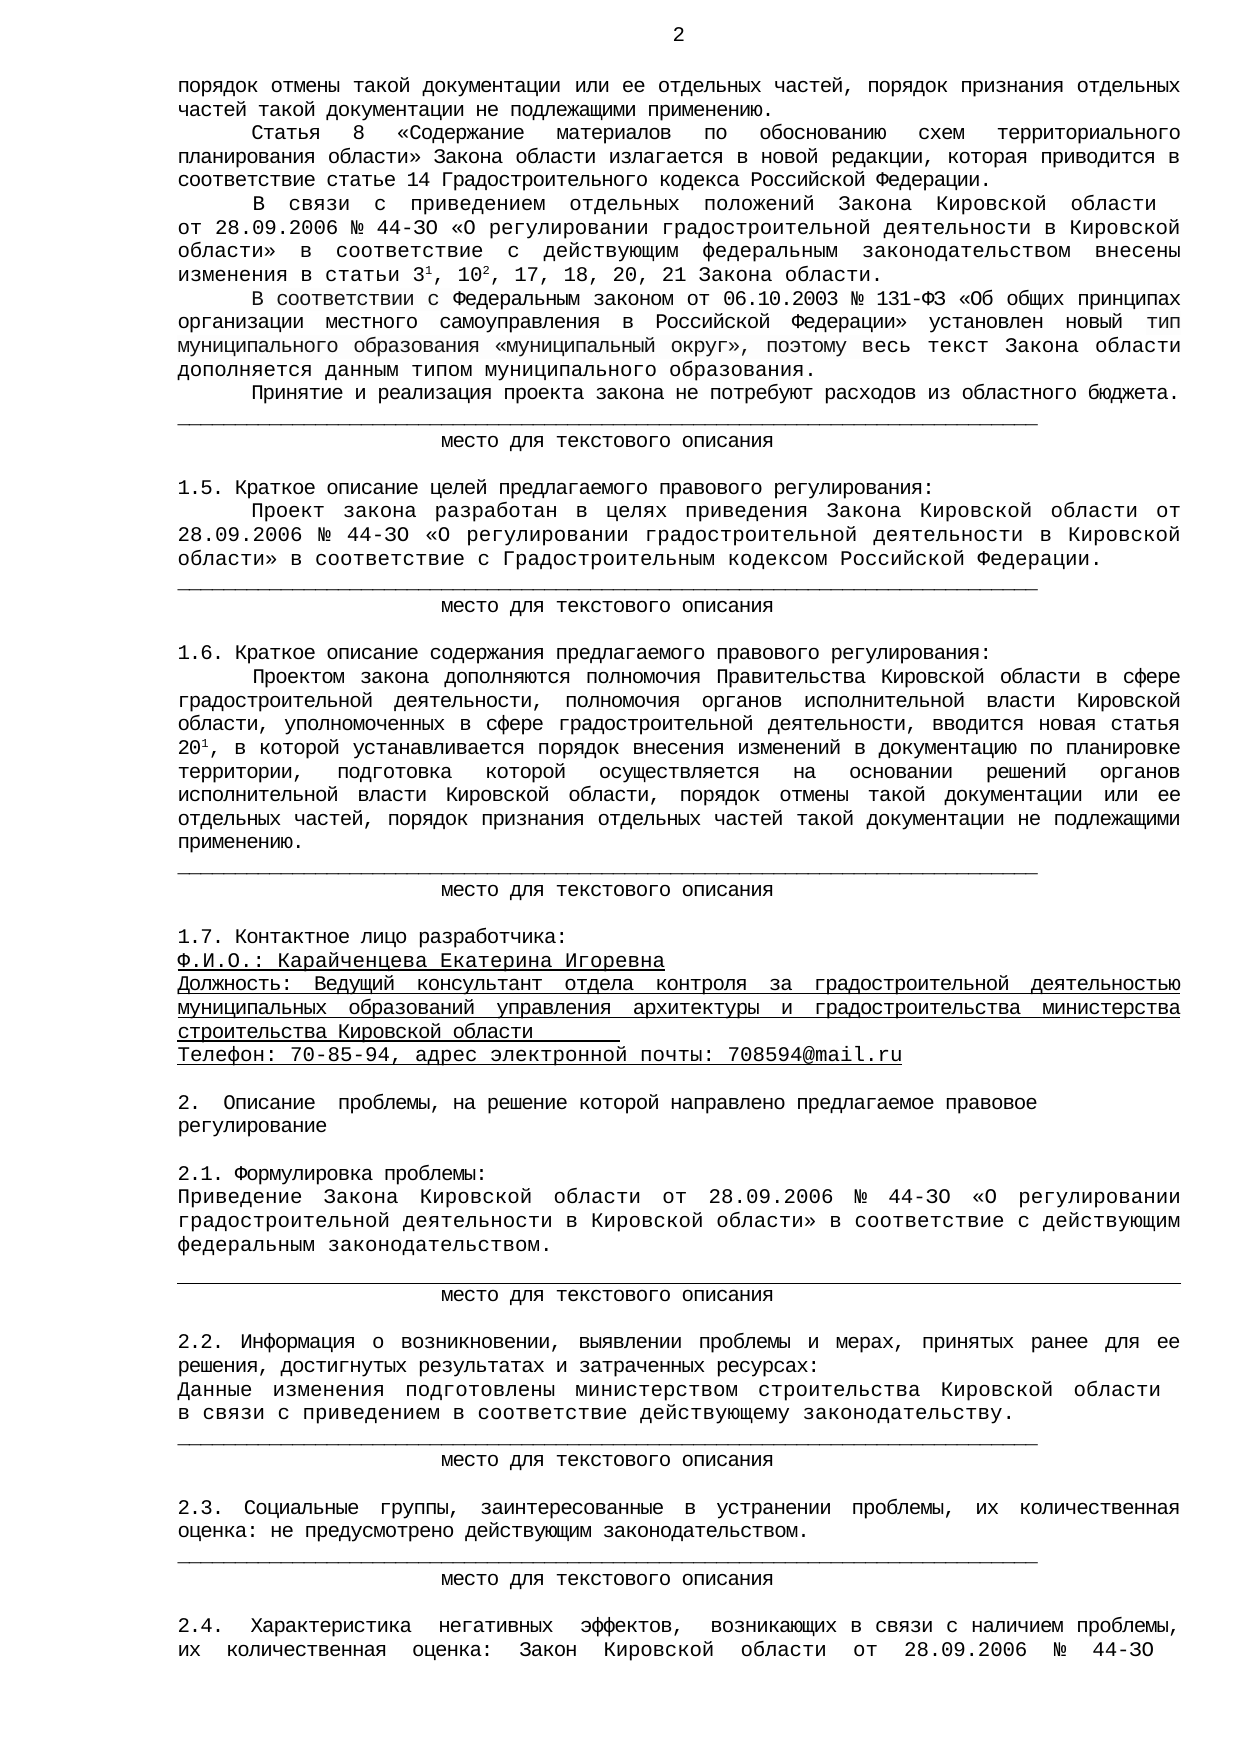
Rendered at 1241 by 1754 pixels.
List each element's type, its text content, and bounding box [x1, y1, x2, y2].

text Принятие и реализация проекта закона не потребуют расходов из областного бюджета. [177, 382, 1181, 406]
subtitle ___________________________________________________________________________ [177, 1544, 1181, 1568]
text Проект закона разработан в целях приведения Закона Кировской области от 28.09.2006 № 44-ЗО «О регулировании градостроительной деятельности в Кировской области» в соответствие с Градостроительным кодексом Российской Федерации. [177, 501, 1181, 571]
text Данные изменения подготовлены министерством строительства Кировской области в связи с приведением в соответствие действующему законодательству. [177, 1378, 1181, 1426]
text Должность: Ведущий консультант отдела контроля за градостроительной деятельностью муниципальных образований управления архитектуры и градостроительства министерства строительства Кировской области [177, 973, 1181, 1044]
text В соответствии с Федеральным законом от 06.10.2003 № 131-ФЗ «Об общих принципах организации местного самоуправления в Российской Федерации» установлен новый тип муниципального образования «муниципальный округ», поэтому весь текст Закона области дополняется данным типом муниципального образования. [177, 288, 1181, 382]
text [177, 75, 1181, 122]
text В связи с приведением отдельных положений Закона Кировской области от 28.09.2006 № 44-ЗО «О регулировании градостроительной деятельности в Кировской области» в соответствие с действующим федеральным законодательством внесены изменения в статьи 31, 102, 17, 18, 20, 21 Закона области. [177, 193, 1181, 288]
subtitle 2.3. Социальные группы, заинтересованные в устранении проблемы, их количественная оценка: не предусмотрено действующим законодательством. [177, 1497, 1181, 1544]
text Телефон: 70-85-94, адрес электронной почты: 708594@mail.ru [177, 1044, 1181, 1068]
subtitle место для текстового описания [177, 429, 1181, 453]
subtitle ___________________________________________________________________________ [177, 1426, 1181, 1449]
text Статья 8 «Содержание материалов по обоснованию схем территориального планирования области» Закона области излагается в новой редакции, которая приводится в соответствие статье 14 Градостроительного кодекса Российской Федерации. [177, 122, 1181, 193]
subtitle ___________________________________________________________________________ [177, 406, 1181, 429]
subtitle 1.7. Контактное лицо разработчика: [177, 926, 1181, 950]
subtitle 1.6. Краткое описание содержания предлагаемого правового регулирования: [177, 642, 1181, 666]
subtitle 2. Описание проблемы, на решение которой направлено предлагаемое правовое [177, 1092, 1181, 1115]
subtitle место для текстового описания [177, 1568, 1181, 1591]
subtitle место для текстового описания [177, 595, 1181, 619]
subtitle 2.2. Информация о возникновении, выявлении проблемы и мерах, принятых ранее для ее решения, достигнутых результатах и затраченных ресурсах: [177, 1331, 1181, 1378]
subtitle 2.1. Формулировка проблемы: [177, 1163, 1181, 1186]
text Приведение Закона Кировской области от 28.09.2006 № 44-ЗО «О регулировании градостроительной деятельности в Кировской области» в соответствие с действующим федеральным законодательством. [177, 1186, 1181, 1257]
subtitle регулирование [177, 1115, 1181, 1139]
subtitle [177, 1615, 1181, 1662]
text Ф.И.О.: Карайченцева Екатерина Игоревна [177, 950, 1181, 973]
subtitle место для текстового описания [177, 879, 1181, 902]
subtitle ___________________________________________________________________________ [177, 855, 1181, 879]
subtitle место для текстового описания [177, 1449, 1181, 1473]
subtitle место для текстового описания [177, 1284, 1181, 1308]
text Проектом закона дополняются полномочия Правительства Кировской области в сфере градостроительной деятельности, полномочия органов исполнительной власти Кировской области, уполномоченных в сфере градостроительной деятельности, вводится новая статья 201, в которой устанавливается порядок внесения изменений в документацию по планировке территории, подготовка которой осуществляется на основании решений органов исполнительной власти Кировской области, порядок отмены такой документации или ее отдельных частей, порядок признания отдельных частей такой документации не подлежащими применению. [177, 666, 1181, 855]
subtitle ___________________________________________________________________________ [177, 571, 1181, 595]
subtitle 1.5. Краткое описание целей предлагаемого правового регулирования: [177, 477, 1181, 501]
